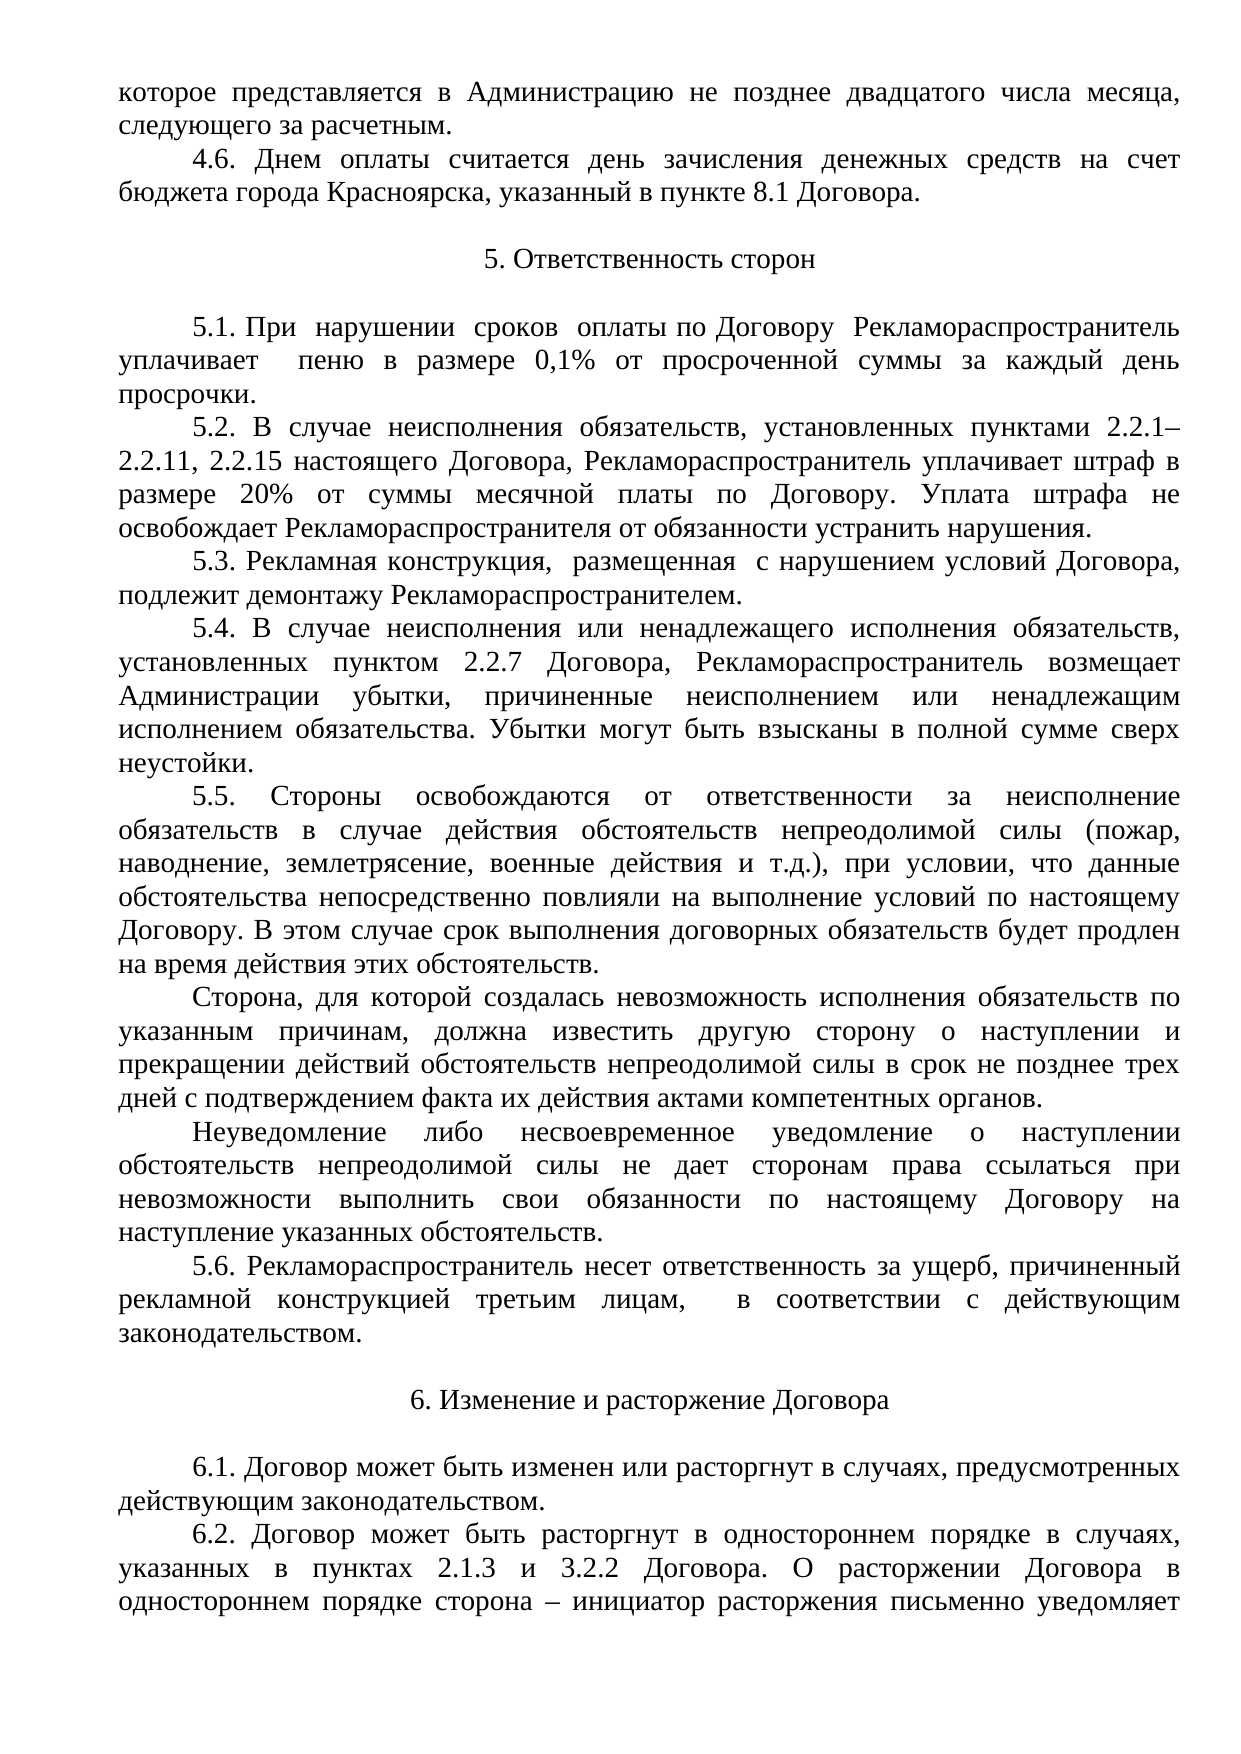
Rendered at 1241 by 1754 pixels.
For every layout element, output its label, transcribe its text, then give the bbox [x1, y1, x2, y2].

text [118, 74, 1181, 141]
text 5. Ответственность сторон [118, 242, 1181, 275]
text 5.4. В случае неисполнения или ненадлежащего исполнения обязательств, установленных пунктом 2.2.7 Договора, Рекламораспространитель возмещает Администрации убытки, причиненные неисполнением или ненадлежащим исполнением обязательства. Убытки могут быть взысканы в полной сумме сверх неустойки. [118, 611, 1181, 778]
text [118, 1516, 1181, 1617]
text 5.1. При нарушении сроков оплаты по Договору Рекламораспространитель уплачивает пеню в размере 0,1% от просроченной суммы за каждый день просрочки. [118, 309, 1181, 409]
text Неуведомление либо несвоевременное уведомление о наступлении обстоятельств непреодолимой силы не дает сторонам права ссылаться при невозможности выполнить свои обязанности по настоящему Договору на наступление указанных обстоятельств. [118, 1114, 1181, 1248]
text 5.6. Рекламораспространитель несет ответственность за ущерб, причиненный рекламной конструкцией третьим лицам, в соответствии с действующим законодательством. [118, 1248, 1181, 1348]
text 4.6. Днем оплаты считается день зачисления денежных средств на счет бюджета города Красноярска, указанный в пункте 8.1 Договора. [118, 141, 1181, 208]
text 5.3. Рекламная конструкция, размещенная с нарушением условий Договора, подлежит демонтажу Рекламораспространителем. [118, 543, 1181, 611]
text 6.1. Договор может быть изменен или расторгнут в случаях, предусмотренных действующим законодательством. [118, 1449, 1181, 1516]
text 6. Изменение и расторжение Договора [118, 1382, 1181, 1416]
text 5.5. Стороны освобождаются от ответственности за неисполнение обязательств в случае действия обстоятельств непреодолимой силы (пожар, наводнение, землетрясение, военные действия и т.д.), при условии, что данные обстоятельства непосредственно повлияли на выполнение условий по настоящему Договору. В этом случае срок выполнения договорных обязательств будет продлен на время действия этих обстоятельств. [118, 778, 1181, 979]
text Сторона, для которой создалась невозможность исполнения обязательств по указанным причинам, должна известить другую сторону о наступлении и прекращении действий обстоятельств непреодолимой силы в срок не позднее трех дней с подтверждением факта их действия актами компетентных органов. [118, 979, 1181, 1114]
text 5.2. В случае неисполнения обязательств, установленных пунктами 2.2.1–2.2.11, 2.2.15 настоящего Договора, Рекламораспространитель уплачивает штраф в размере 20% от суммы месячной платы по Договору. Уплата штрафа не освобождает Рекламораспространителя от обязанности устранить нарушения. [118, 409, 1181, 543]
